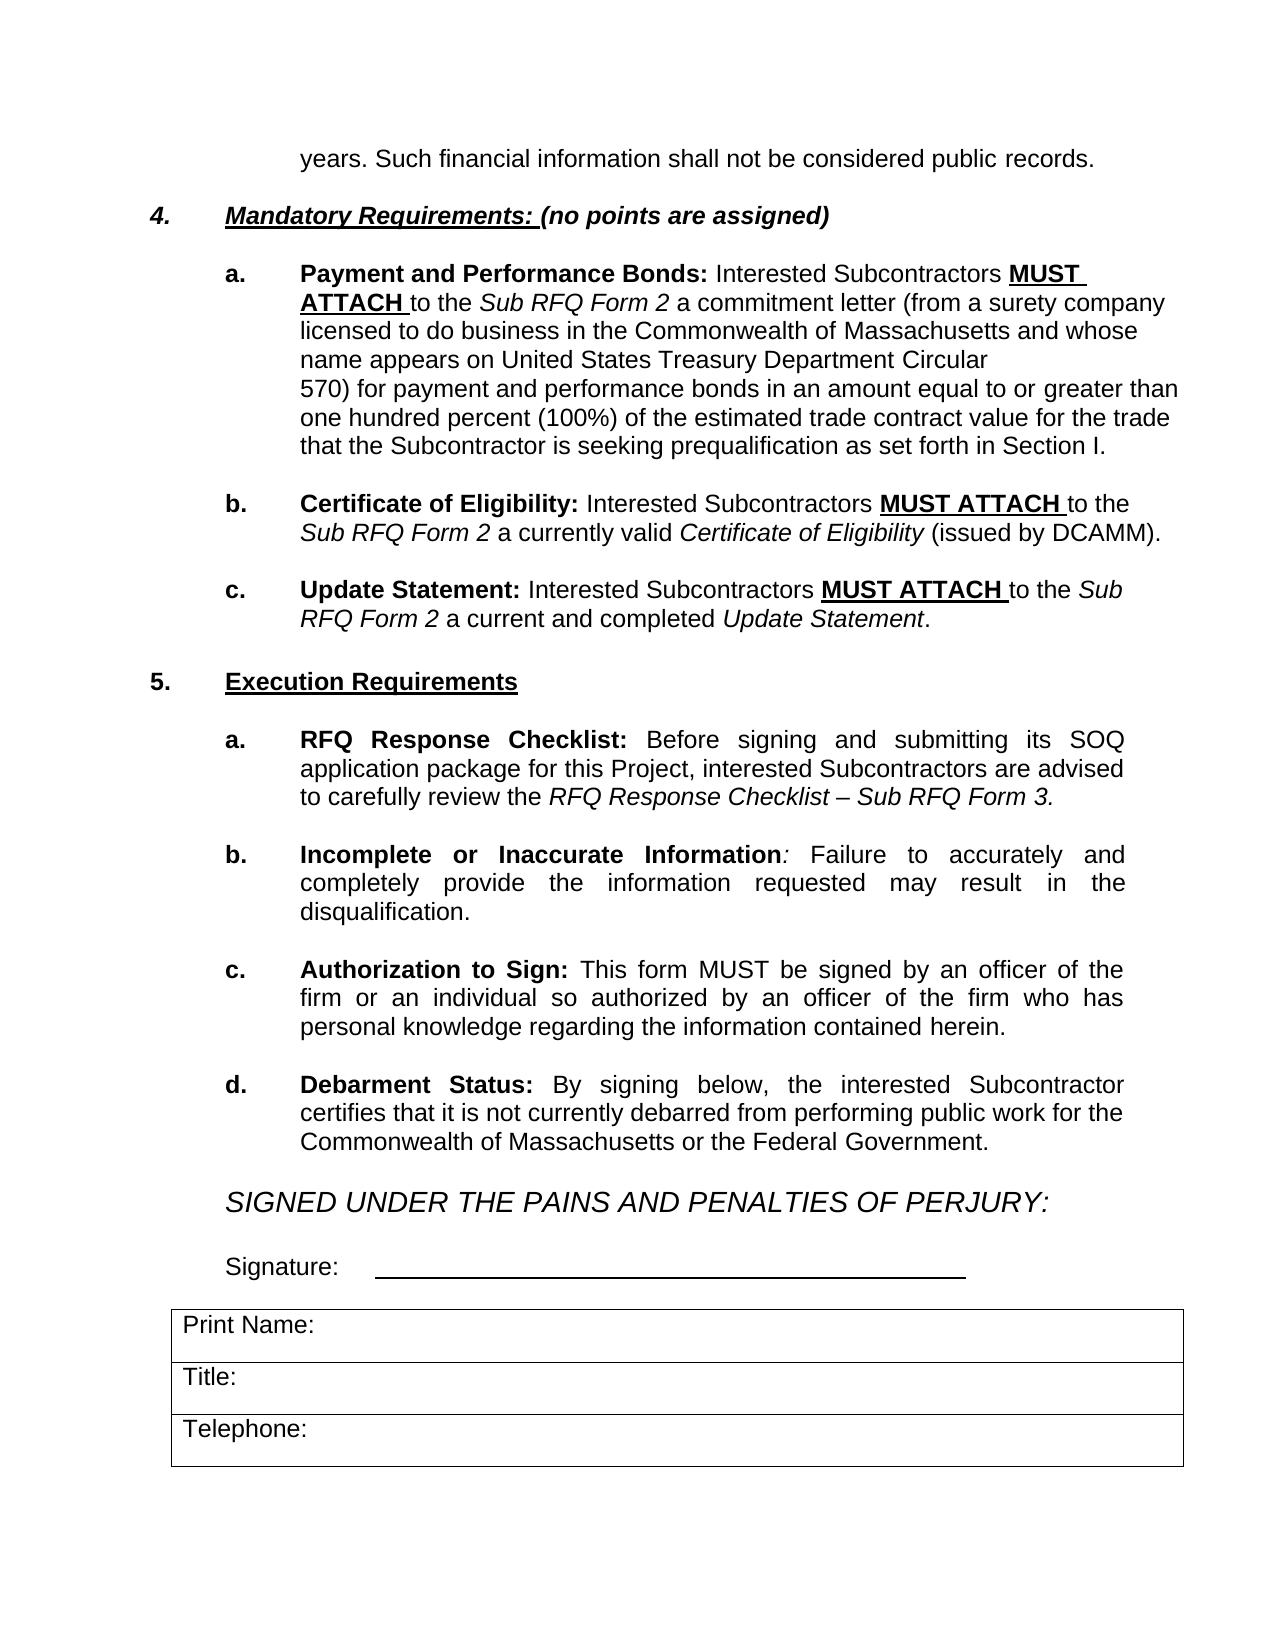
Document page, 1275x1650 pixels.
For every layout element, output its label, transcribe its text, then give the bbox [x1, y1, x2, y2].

subtitle Execution Requirements [150, 667, 1196, 696]
list Authorization to Sign: This form MUST be signed by an officer of the firm or an individual so authorized by an officer of the firm who has personal knowledge regarding the information contained herein. [225, 955, 1125, 1041]
subtitle Mandatory Requirements: (no points are assigned) [150, 201, 1196, 230]
list Incomplete or Inaccurate Information: Failure to accurately and completely provide the information requested may result in the disqualification. [225, 839, 1126, 926]
text SIGNED UNDER THE PAINS AND PENALTIES OF PERJURY: [225, 1185, 1196, 1218]
text Signature: [225, 1252, 1196, 1281]
list RFQ Response Checklist: Before signing and submitting its SOQ application package for this Project, interested Subcontractors are advised to carefully review the RFQ Response Checklist – Sub RFQ Form 3. [225, 725, 1126, 811]
list Debarment Status: By signing below, the interested Subcontractor certifies that it is not currently debarred from performing public work for the Commonwealth of Massachusetts or the Federal Government. [225, 1070, 1125, 1156]
list Update Statement: Interested Subcontractors MUST ATTACH to the Sub RFQ Form 2 a current and completed Update Statement. [225, 575, 1138, 633]
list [225, 144, 1149, 172]
table_cell Title: [172, 1363, 1183, 1414]
text 570) for payment and performance bonds in an amount equal to or greater than one hundred percent (100%) of the estimated trade contract value for the trade that the Subcontractor is seeking prequalification as set forth in Section I. [300, 374, 1182, 460]
list Payment and Performance Bonds: Interested Subcontractors MUST ATTACH to the Sub RFQ Form 2 a commitment letter (from a surety company licensed to do business in the Commonwealth of Massachusetts and whose name appears on United States Treasury Department Circular [225, 259, 1179, 374]
table_header Print Name: [172, 1310, 1183, 1362]
list Certificate of Eligibility: Interested Subcontractors MUST ATTACH to the Sub RFQ Form 2 a currently valid Certificate of Eligibility (issued by DCAMM). [225, 489, 1165, 546]
table_cell Telephone: [172, 1415, 1183, 1466]
